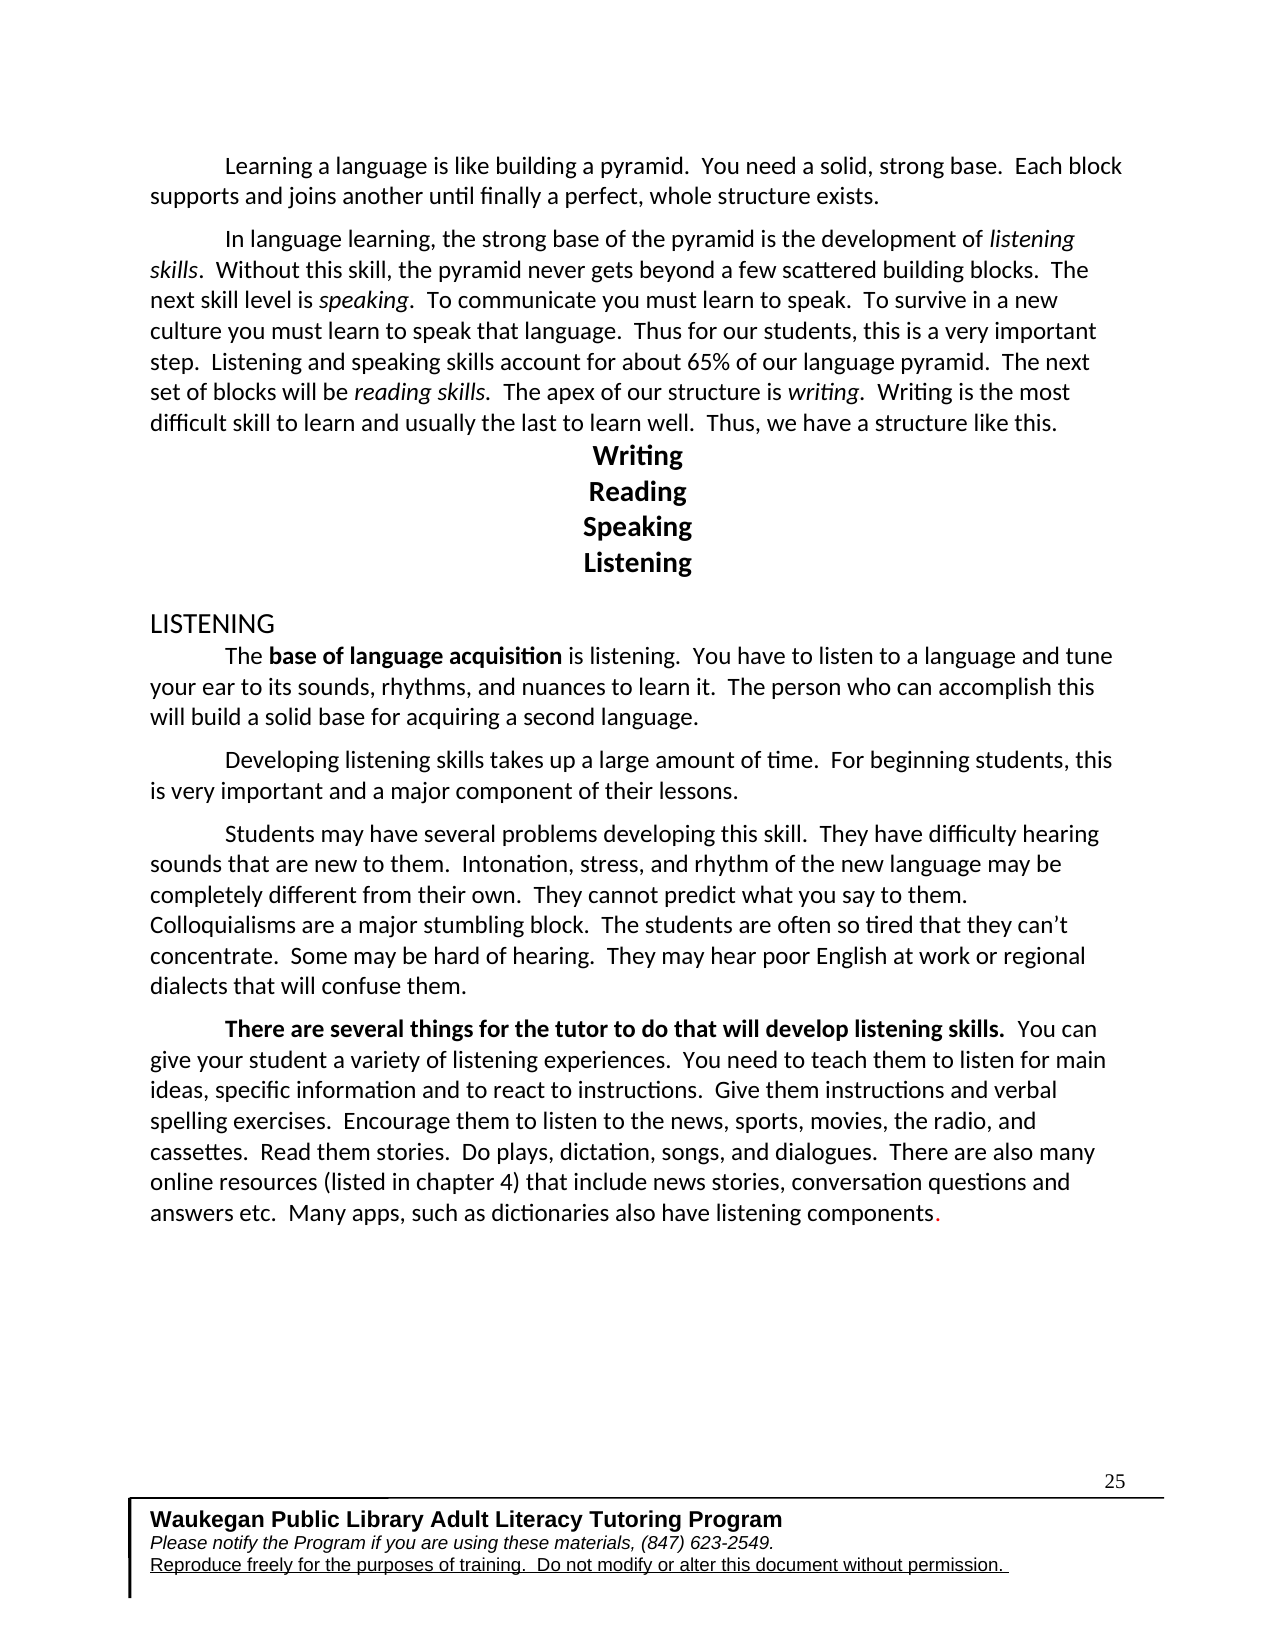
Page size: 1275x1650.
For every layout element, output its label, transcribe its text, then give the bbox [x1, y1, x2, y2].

text In language learning, the strong base of the pyramid is the development of listening skills. Without this skill, the pyramid never gets beyond a few scattered building blocks. The next skill level is speaking. To communicate you must learn to speak. To survive in a new culture you must learn to speak that language. Thus for our students, this is a very important step. Listening and speaking skills account for about 65% of our language pyramid. The next set of blocks will be reading skills. The apex of our structure is writing. Writing is the most difficult skill to learn and usually the last to learn well. Thus, we have a structure like this. [150, 223, 1125, 437]
text Developing listening skills takes up a large amount of time. For beginning students, this is very important and a major component of their lessons. [150, 744, 1125, 805]
text The base of language acquisition is listening. You have to listen to a language and tune your ear to its sounds, rhythms, and nuances to learn it. The person who can accomplish this will build a solid base for acquiring a second language. [150, 640, 1125, 732]
text LISTENING [150, 605, 1125, 640]
text Writing Reading Speaking Listening [150, 437, 1125, 580]
text Students may have several problems developing this skill. They have difficulty hearing sounds that are new to them. Intonation, stress, and rhythm of the new language may be completely different from their own. They cannot predict what you say to them. Colloquialisms are a major stumbling block. The students are often so tired that they can’t concentrate. Some may be hard of hearing. They may hear poor English at work or regional dialects that will confuse them. [150, 818, 1125, 1001]
text There are several things for the tutor to do that will develop listening skills. You can give your student a variety of listening experiences. You need to teach them to listen for main ideas, specific information and to react to instructions. Give them instructions and verbal spelling exercises. Encourage them to listen to the news, sports, movies, the radio, and cassettes. Read them stories. Do plays, dictation, songs, and dialogues. There are also many online resources (listed in chapter 4) that include news stories, conversation questions and answers etc. Many apps, such as dictionaries also have listening components. [150, 1013, 1125, 1227]
text Learning a language is like building a pyramid. You need a solid, strong base. Each block supports and joins another until finally a perfect, whole structure exists. [150, 150, 1125, 211]
